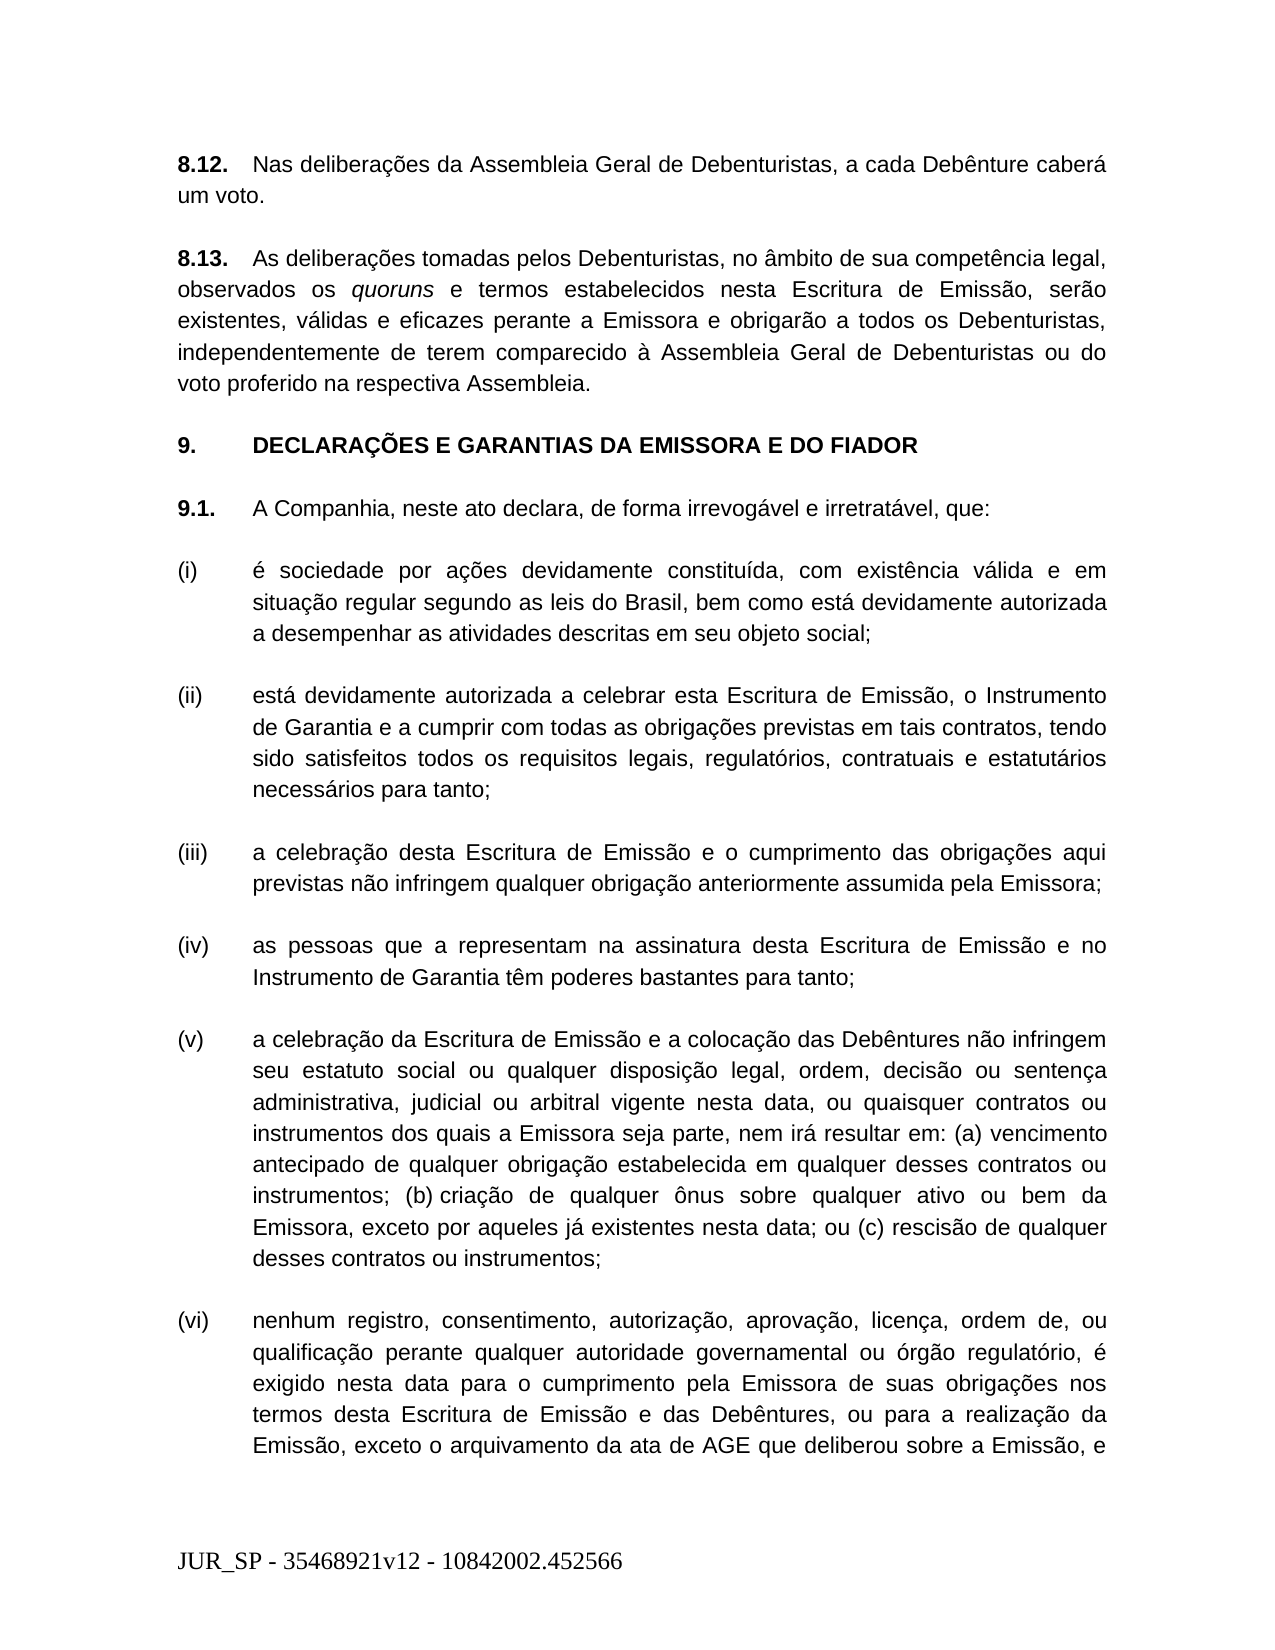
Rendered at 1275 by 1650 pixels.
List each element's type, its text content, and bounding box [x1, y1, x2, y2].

list A Companhia, neste ato declara, de forma irrevogável e irretratável, que: [177, 491, 1107, 523]
list está devidamente autorizada a celebrar esta Escritura de Emissão, o Instrumento de Garantia e a cumprir com todas as obrigações previstas em tais contratos, tendo sido satisfeitos todos os requisitos legais, regulatórios, contratuais e estatutários necessários para tanto; [177, 679, 1107, 804]
list Nas deliberações da Assembleia Geral de Debenturistas, a cada Debênture caberá um voto. [177, 148, 1107, 210]
list as pessoas que a representam na assinatura desta Escritura de Emissão e no Instrumento de Garantia têm poderes bastantes para tanto; [177, 929, 1107, 991]
list a celebração da Escritura de Emissão e a colocação das Debêntures não infringem seu estatuto social ou qualquer disposição legal, ordem, decisão ou sentença administrativa, judicial ou arbitral vigente nesta data, ou quaisquer contratos ou instrumentos dos quais a Emissora seja parte, nem irá resultar em: (a) vencimento antecipado de qualquer obrigação estabelecida em qualquer desses contratos ou instrumentos; (b) criação de qualquer ônus sobre qualquer ativo ou bem da Emissora, exceto por aqueles já existentes nesta data; ou (c) rescisão de qualquer desses contratos ou instrumentos; [177, 1023, 1107, 1273]
list As deliberações tomadas pelos Debenturistas, no âmbito de sua competência legal, observados os quoruns e termos estabelecidos nesta Escritura de Emissão, serão existentes, válidas e eficazes perante a Emissora e obrigarão a todos os Debenturistas, independentemente de terem comparecido à Assembleia Geral de Debenturistas ou do voto proferido na respectiva Assembleia. [177, 241, 1107, 398]
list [177, 1304, 1107, 1460]
list DECLARAÇÕES E GARANTIAS DA EMISSORA E DO FIADOR [177, 429, 1107, 460]
list a celebração desta Escritura de Emissão e o cumprimento das obrigações aqui previstas não infringem qualquer obrigação anteriormente assumida pela Emissora; [177, 835, 1107, 898]
list é sociedade por ações devidamente constituída, com existência válida e em situação regular segundo as leis do Brasil, bem como está devidamente autorizada a desempenhar as atividades descritas em seu objeto social; [177, 554, 1107, 648]
